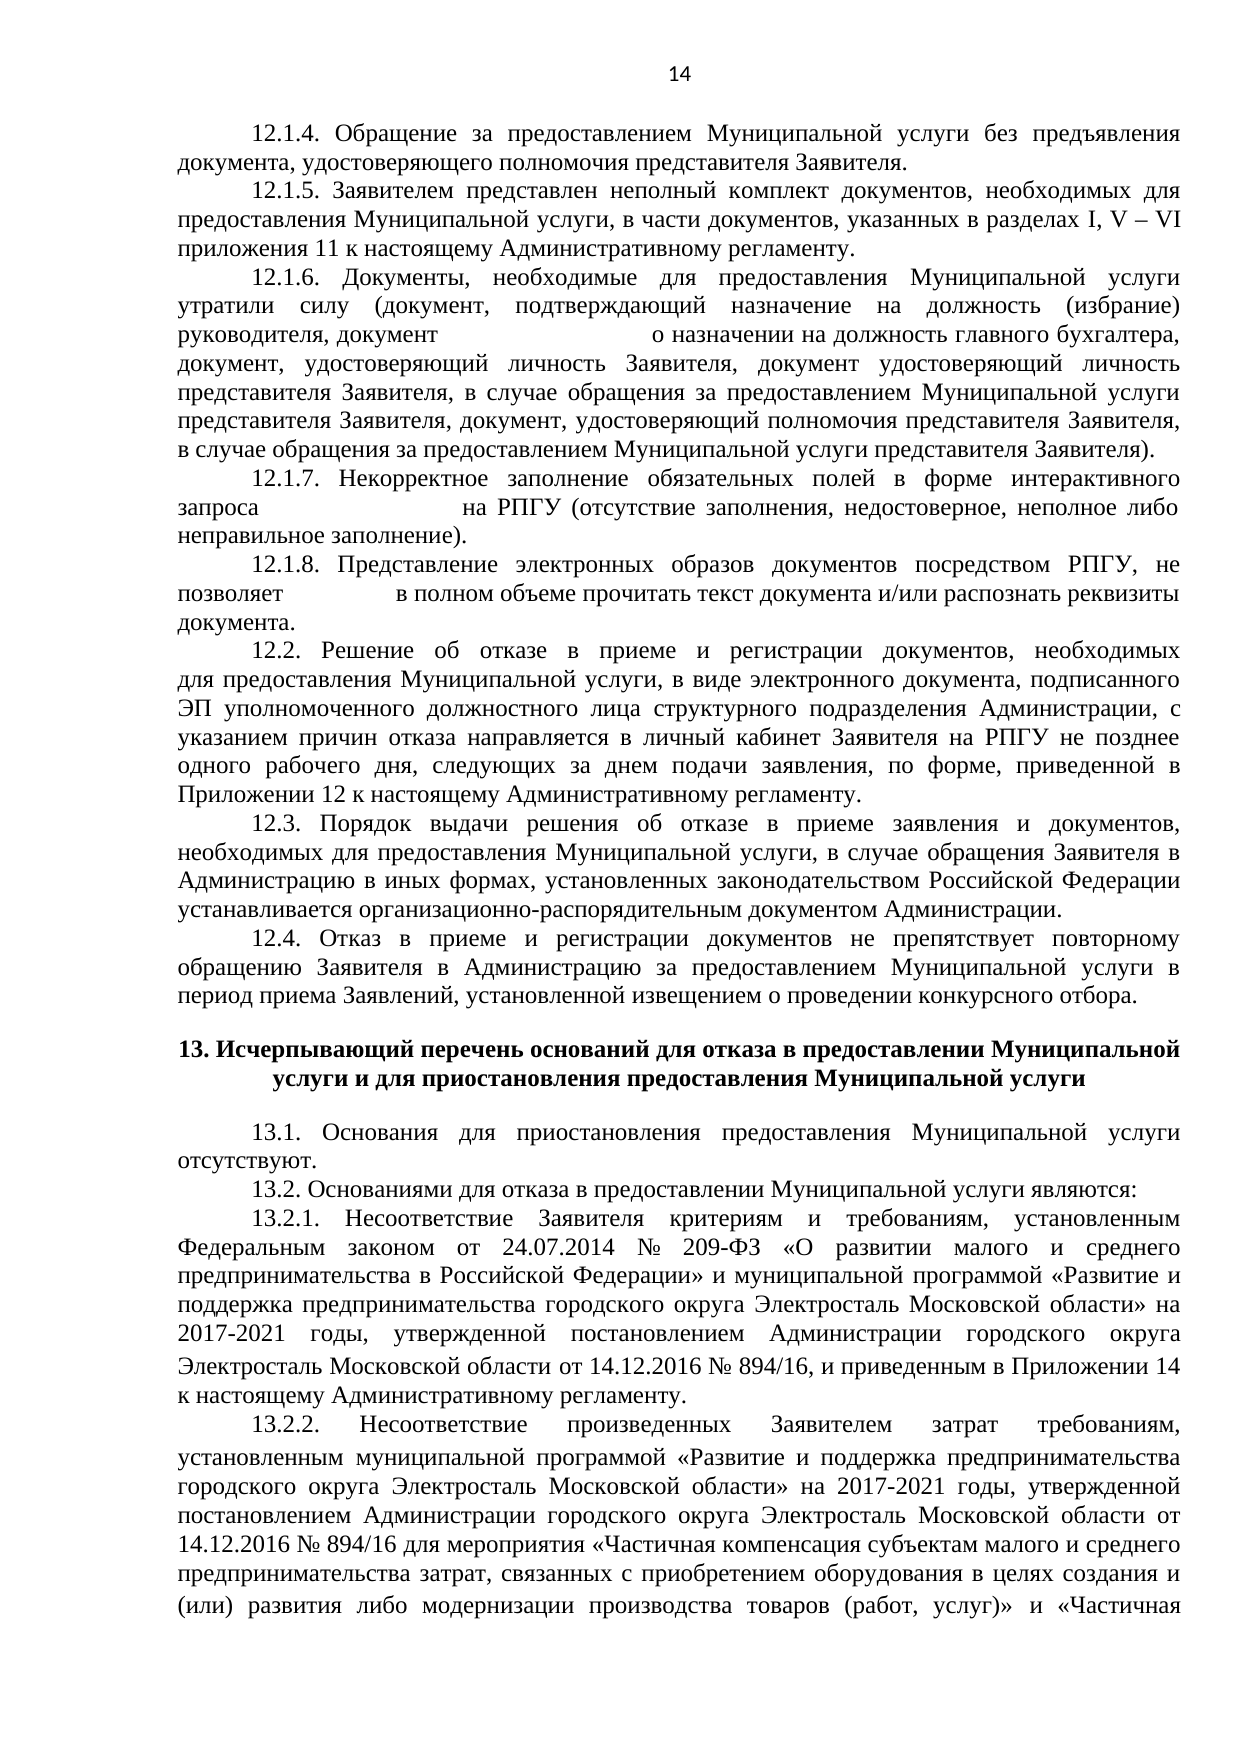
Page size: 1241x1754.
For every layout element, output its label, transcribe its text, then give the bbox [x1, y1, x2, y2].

text 12.2. Решение об отказе в приеме и регистрации документов, необходимых для предоставления Муниципальной услуги, в виде электронного документа, подписанного ЭП уполномоченного должностного лица структурного подразделения Администрации, с указанием причин отказа направляется в личный кабинет Заявителя на РПГУ не позднее одного рабочего дня, следующих за днем подачи заявления, по форме, приведенной в Приложении 12 к настоящему Административному регламенту. [177, 636, 1181, 808]
text 13.1. Основания для приостановления предоставления Муниципальной услуги отсутствуют. [177, 1117, 1181, 1174]
text 12.1.4. Обращение за предоставлением Муниципальной услуги без предъявления документа, удостоверяющего полномочия представителя Заявителя. [177, 118, 1181, 176]
text 13.2.1. Несоответствие Заявителя критериям и требованиям, установленным Федеральным законом от 24.07.2014 № 209-ФЗ «О развитии малого и среднего предпринимательства в Российской Федерации» и муниципальной программой «Развитие и поддержка предпринимательства городского округа Электросталь Московской области» на 2017-2021 годы, утвержденной постановлением Администрации городского округа Электросталь Московской области от 14.12.2016 № 894/16, и приведенным в Приложении 14 к настоящему Административному регламенту. [177, 1203, 1181, 1409]
text 12.1.6. Документы, необходимые для предоставления Муниципальной услуги утратили силу (документ, подтверждающий назначение на должность (избрание) руководителя, документ о назначении на должность главного бухгалтера, документ, удостоверяющий личность Заявителя, документ удостоверяющий личность представителя Заявителя, в случае обращения за предоставлением Муниципальной услуги представителя Заявителя, документ, удостоверяющий полномочия представителя Заявителя, в случае обращения за предоставлением Муниципальной услуги представителя Заявителя). [177, 262, 1181, 463]
text 12.1.5. Заявителем представлен неполный комплект документов, необходимых для предоставления Муниципальной услуги, в части документов, указанных в разделах I, V – VI приложения 11 к настоящему Административному регламенту. [177, 176, 1181, 262]
text 13. Исчерпывающий перечень оснований для отказа в предоставлении Муниципальной услуги и для приостановления предоставления Муниципальной услуги [177, 1034, 1181, 1092]
text 12.3. Порядок выдачи решения об отказе в приеме заявления и документов, необходимых для предоставления Муниципальной услуги, в случае обращения Заявителя в Администрацию в иных формах, установленных законодательством Российской Федерации устанавливается организационно-распорядительным документом Администрации. [177, 808, 1181, 923]
text 12.4. Отказ в приеме и регистрации документов не препятствует повторному обращению Заявителя в Администрацию за предоставлением Муниципальной услуги в период приема Заявлений, установленной извещением о проведении конкурсного отбора. [177, 923, 1181, 1009]
text 12.1.7. Некорректное заполнение обязательных полей в форме интерактивного запроса на РПГУ (отсутствие заполнения, недостоверное, неполное либо неправильное заполнение). [177, 463, 1181, 549]
text 12.1.8. Представление электронных образов документов посредством РПГУ, не позволяет в полном объеме прочитать текст документа и/или распознать реквизиты документа. [177, 549, 1181, 636]
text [177, 1409, 1181, 1620]
text 13.2. Основаниями для отказа в предоставлении Муниципальной услуги являются: [177, 1174, 1181, 1203]
